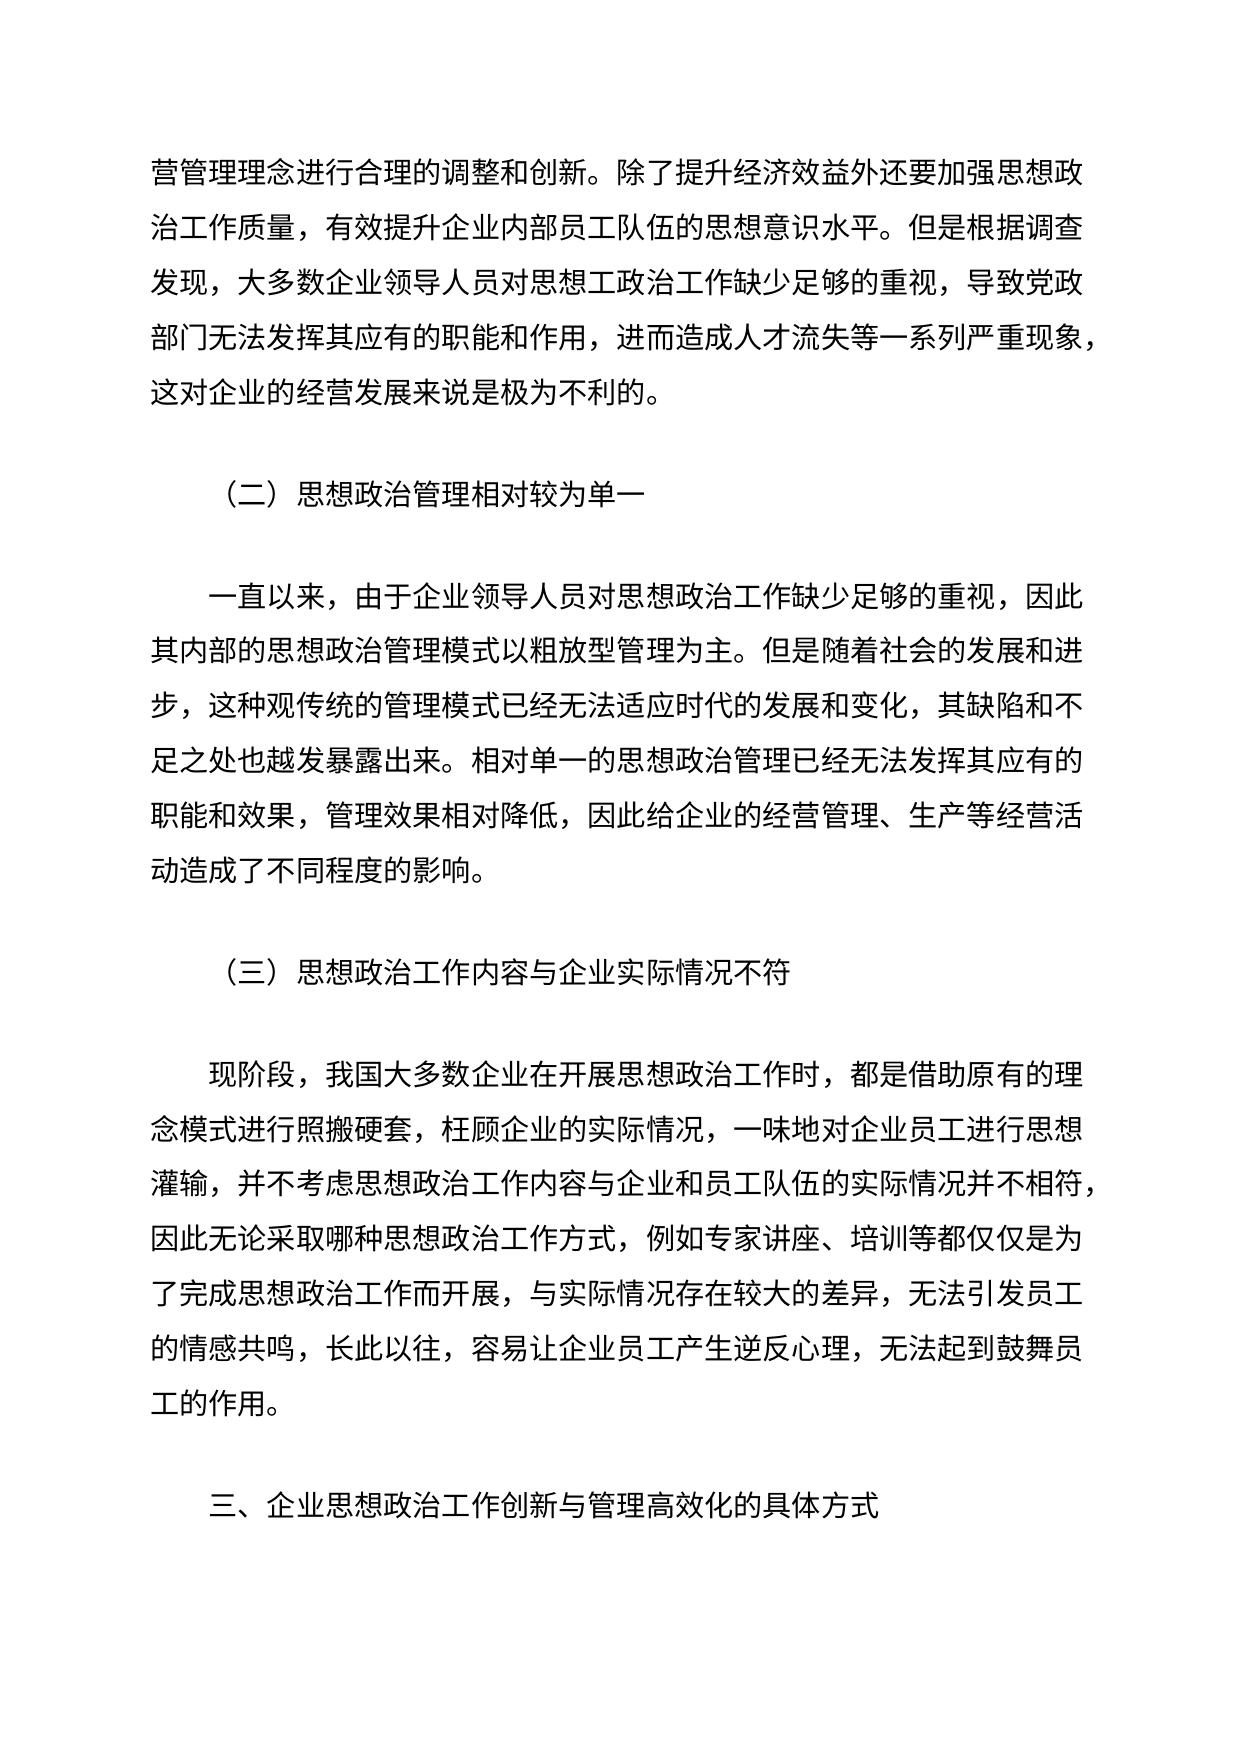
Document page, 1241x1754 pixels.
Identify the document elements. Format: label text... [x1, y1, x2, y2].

text （二）思想政治管理相对较为单一 [150, 471, 1090, 514]
text 一直以来，由于企业领导人员对思想政治工作缺少足够的重视，因此其内部的思想政治管理模式以粗放型管理为主。但是随着社会的发展和进步，这种观传统的管理模式已经无法适应时代的发展和变化，其缺陷和不足之处也越发暴露出来。相对单一的思想政治管理已经无法发挥其应有的职能和效果，管理效果相对降低，因此给企业的经营管理、生产等经营活动造成了不同程度的影响。 [150, 573, 1090, 890]
text （三）思想政治工作内容与企业实际情况不符 [150, 949, 1090, 992]
text 现阶段，我国大多数企业在开展思想政治工作时，都是借助原有的理念模式进行照搬硬套，枉顾企业的实际情况，一味地对企业员工进行思想灌输，并不考虑思想政治工作内容与企业和员工队伍的实际情况并不相符，因此无论采取哪种思想政治工作方式，例如专家讲座、培训等都仅仅是为了完成思想政治工作而开展，与实际情况存在较大的差异，无法引发员工的情感共鸣，长此以往，容易让企业员工产生逆反心理，无法起到鼓舞员工的作用。 [150, 1051, 1090, 1423]
text 三、企业思想政治工作创新与管理高效化的具体方式 [150, 1482, 1090, 1524]
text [150, 150, 1090, 412]
